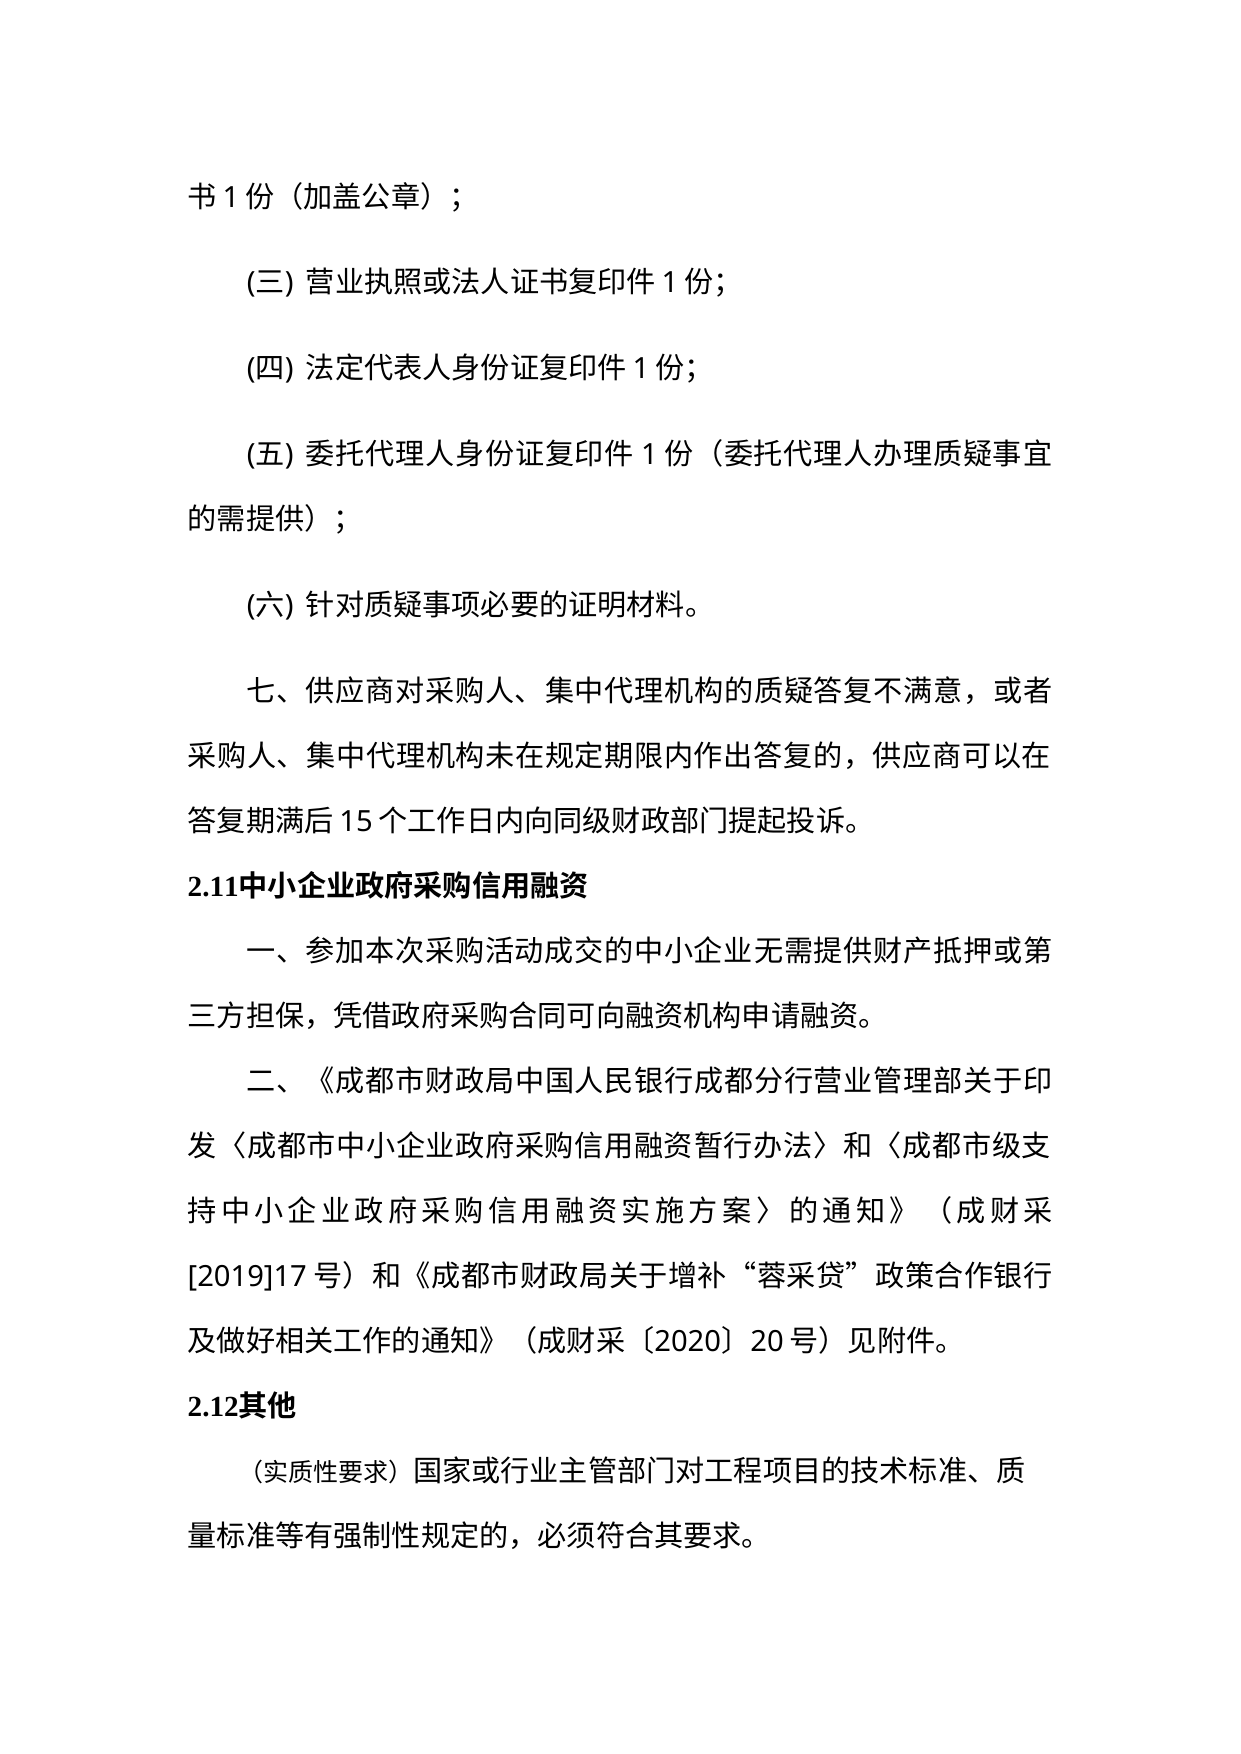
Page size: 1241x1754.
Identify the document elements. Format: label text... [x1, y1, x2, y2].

list 法定代表人身份证复印件1份； [187, 334, 1053, 399]
list 《成都市财政局中国人民银行成都分行营业管理部关于印发〈成都市中小企业政府采购信用融资暂行办法〉和〈成都市级支持中小企业政府采购信用融资实施方案〉的通知》（成财采[2019]17号）和《成都市财政局关于增补“蓉采贷”政策合作银行及做好相关工作的通知》（成财采〔2020〕20号）见附件。 [187, 1046, 1053, 1371]
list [187, 162, 1053, 227]
list 委托代理人身份证复印件1份（委托代理人办理质疑事宜的需提供）； [187, 419, 1053, 549]
text （实质性要求）国家或行业主管部门对工程项目的技术标准、质量标准等有强制性规定的，必须符合其要求。 [187, 1436, 1053, 1566]
list 供应商对采购人、集中代理机构的质疑答复不满意，或者采购人、集中代理机构未在规定期限内作出答复的，供应商可以在答复期满后15个工作日内向同级财政部门提起投诉。 [187, 656, 1053, 851]
subtitle 中小企业政府采购信用融资 [187, 851, 1053, 916]
list 营业执照或法人证书复印件1份； [187, 248, 1053, 313]
list 针对质疑事项必要的证明材料。 [187, 570, 1053, 635]
list 参加本次采购活动成交的中小企业无需提供财产抵押或第三方担保，凭借政府采购合同可向融资机构申请融资。 [187, 916, 1053, 1046]
subtitle 其他 [187, 1371, 1053, 1436]
